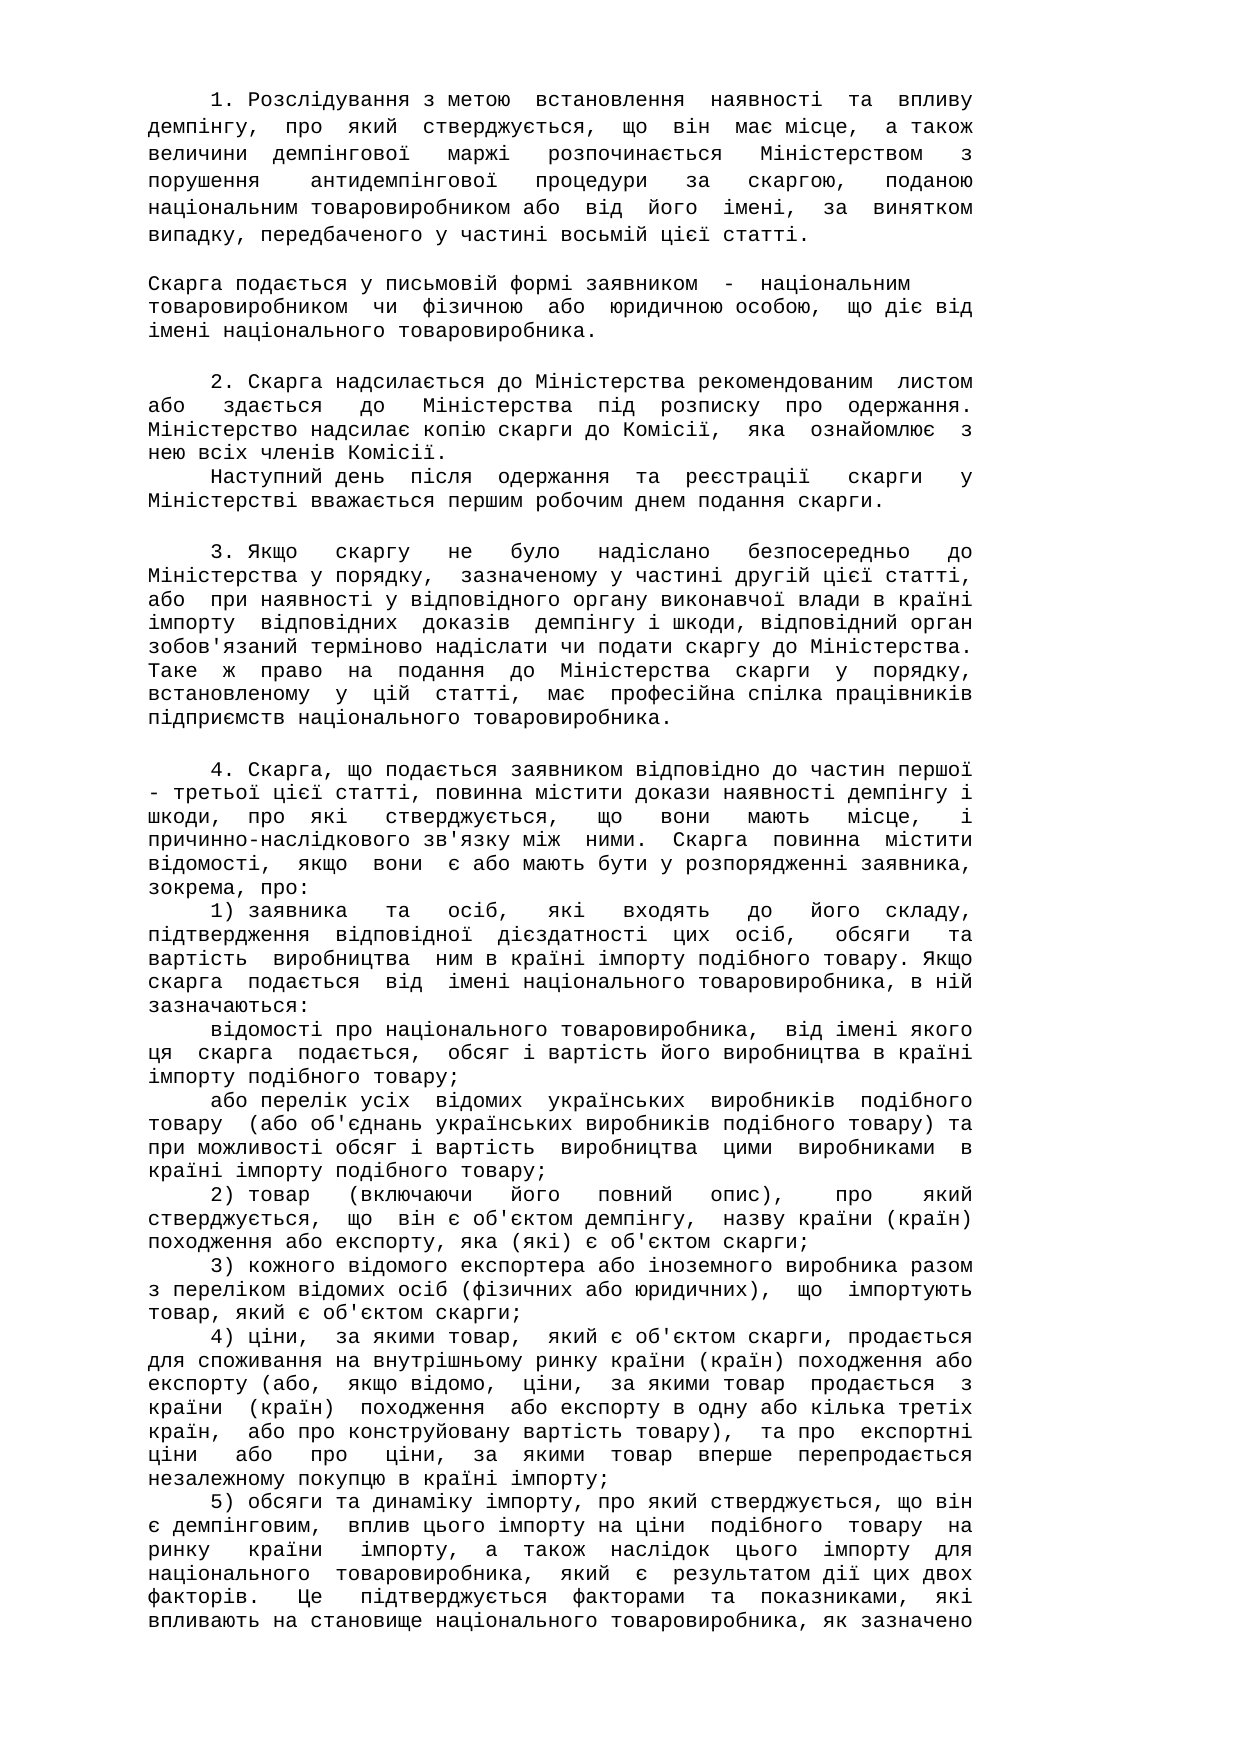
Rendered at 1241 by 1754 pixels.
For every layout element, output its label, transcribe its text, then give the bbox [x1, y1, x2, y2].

text 4. Скарга, що подається заявником відповідно до частин першої - третьої цієї статті, повинна містити докази наявності демпінгу і шкоди, про які стверджується, що вони мають місце, і причинно-наслідкового зв'язку між ними. Скарга повинна містити відомості, якщо вони є або мають бути у розпорядженні заявника, зокрема, про: [148, 758, 1152, 900]
text 3. Якщо скаргу не було надіслано безпосередньо до Міністерства у порядку, зазначеному у частині другій цієї статті, або при наявності у відповідного органу виконавчої влади в країні імпорту відповідних доказів демпінгу і шкоди, відповідний орган зобов'язаний терміново надіслати чи подати скаргу до Міністерства. Таке ж право на подання до Міністерства скарги у порядку, встановленому у цій статті, має професійна спілка працівників підприємств національного товаровиробника. [148, 541, 1152, 758]
text або перелік усіх відомих українських виробників подібного товару (або об'єднань українських виробників подібного товару) та при можливості обсяг і вартість виробництва цими виробниками в країні імпорту подібного товару; [148, 1089, 1152, 1184]
text відомості про національного товаровиробника, від імені якого ця скарга подається, обсяг і вартість його виробництва в країні імпорту подібного товару; [148, 1019, 1152, 1089]
text 3) кожного відомого експортера або іноземного виробника разом з переліком відомих осіб (фізичних або юридичних), що імпортують товар, який є об'єктом скарги; [148, 1255, 1152, 1326]
text Наступний день після одержання та реєстрації скарги у Міністерстві вважається першим робочим днем подання скарги. [148, 466, 1152, 541]
text 4) ціни, за якими товар, який є об'єктом скарги, продається для споживання на внутрішньому ринку країни (країн) походження або експорту (або, якщо відомо, ціни, за якими товар продається з країни (країн) походження або експорту в одну або кілька третіх країн, або про конструйовану вартість товару), та про експортні ціни або про ціни, за якими товар вперше перепродається незалежному покупцю в країні імпорту; [148, 1326, 1152, 1492]
text Скарга подається у письмовій формі заявником - національним товаровиробником чи фізичною або юридичною особою, що діє від імені національного товаровиробника. [148, 272, 1152, 371]
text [148, 1492, 1152, 1633]
text 2. Скарга надсилається до Міністерства рекомендованим листом або здається до Міністерства під розписку про одержання. Міністерство надсилає копію скарги до Комісії, яка ознайомлює з нею всіх членів Комісії. [148, 371, 1152, 466]
text 1) заявника та осіб, які входять до його складу, підтвердження відповідної дієздатності цих осіб, обсяги та вартість виробництва ним в країні імпорту подібного товару. Якщо скарга подається від імені національного товаровиробника, в ній зазначаються: [148, 900, 1152, 1019]
text 1. Розслідування з метою встановлення наявності та впливу демпінгу, про який стверджується, що він має місце, а також величини демпінгової маржі розпочинається Міністерством з порушення антидемпінгової процедури за скаргою, поданою національним товаровиробником або від його імені, за винятком випадку, передбаченого у частині восьмій цієї статті. [148, 88, 1152, 248]
text 2) товар (включаючи його повний опис), про який стверджується, що він є об'єктом демпінгу, назву країни (країн) походження або експорту, яка (які) є об'єктом скарги; [148, 1184, 1152, 1255]
